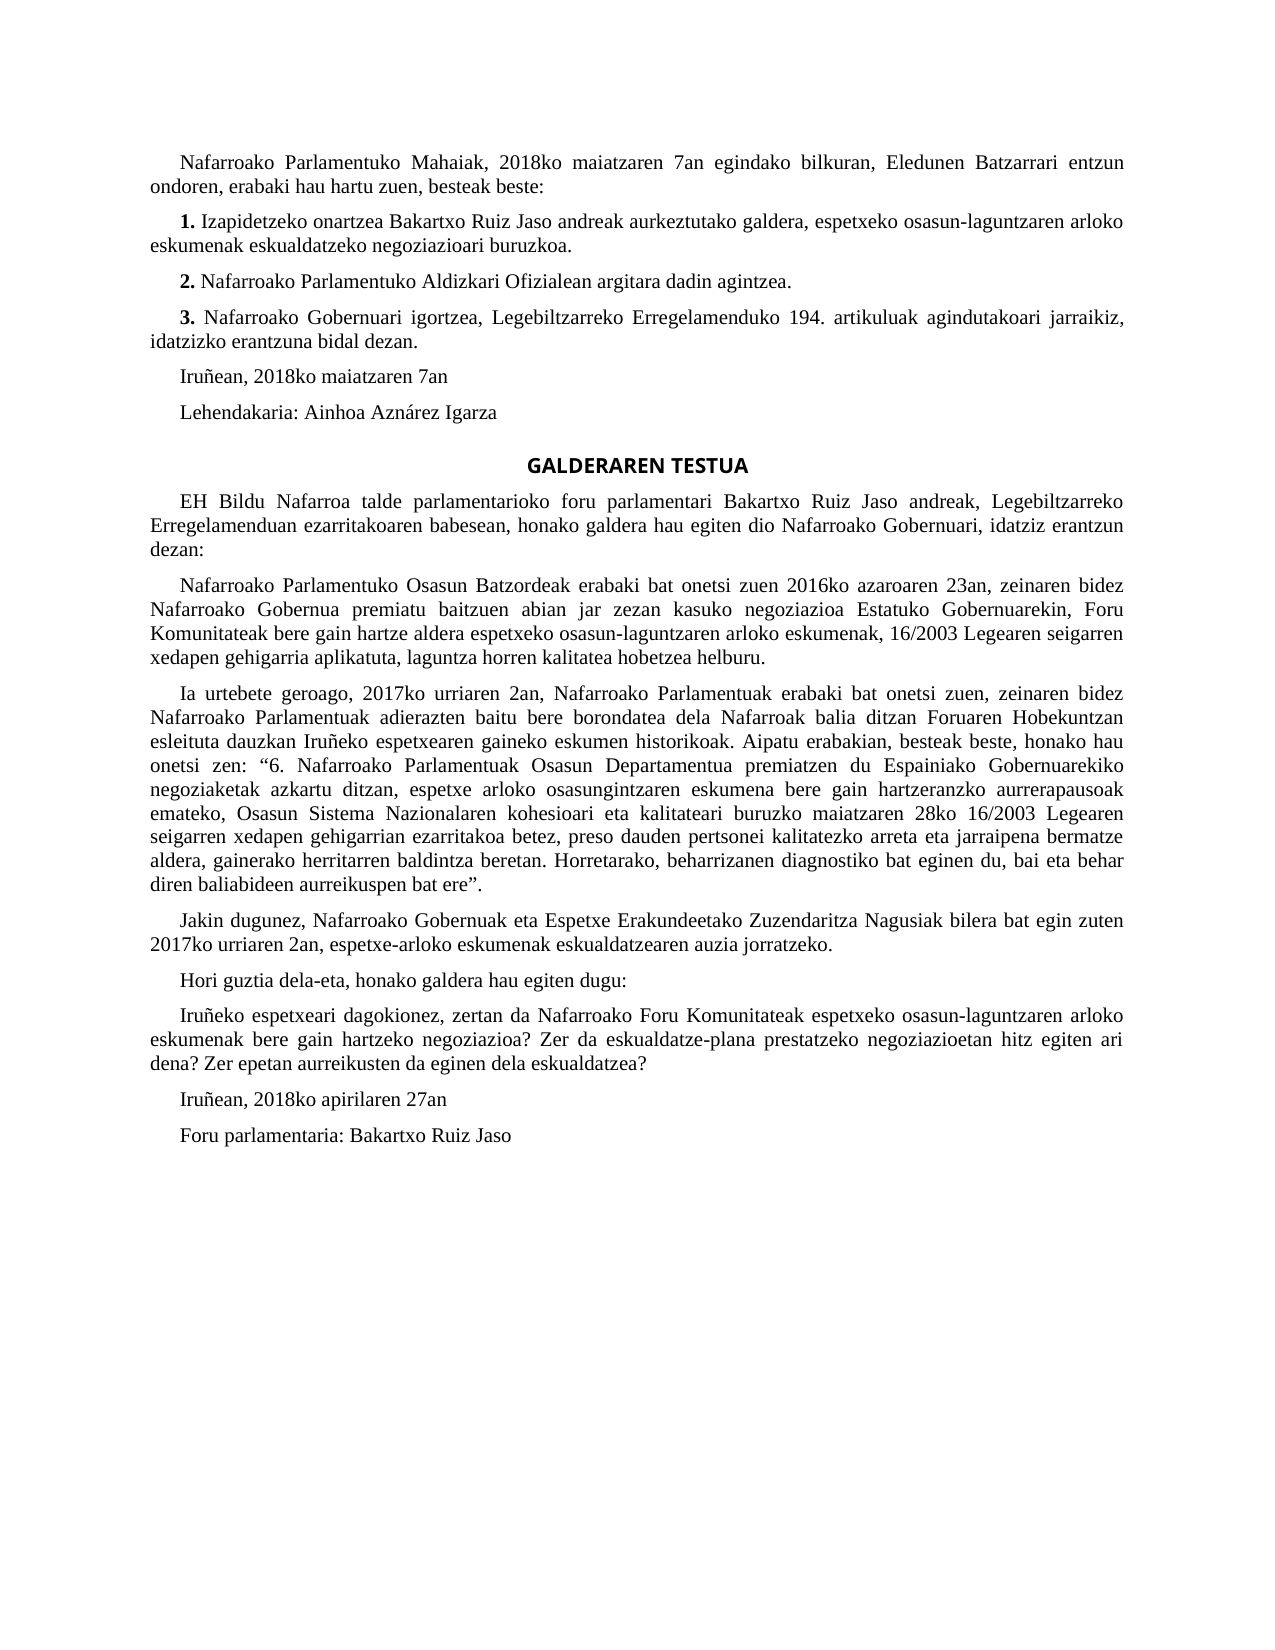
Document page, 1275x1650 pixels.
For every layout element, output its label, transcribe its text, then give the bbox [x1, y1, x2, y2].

text EH Bildu Nafarroa talde parlamentarioko foru parlamentari Bakartxo Ruiz Jaso andreak, Legebiltzarreko Erregelamenduan ezarritakoaren babesean, honako galdera hau egiten dio Nafarroako Gobernuari, idatziz erantzun dezan: [150, 490, 1125, 562]
text Iruñean, 2018ko maiatzaren 7an [150, 365, 1125, 389]
text Iruñeko espetxeari dagokionez, zertan da Nafarroako Foru Komunitateak espetxeko osasun-laguntzaren arloko eskumenak bere gain hartzeko negoziazioa? Zer da eskualdatze-plana prestatzeko negoziazioetan hitz egiten ari dena? Zer epetan aurreikusten da eginen dela eskualdatzea? [150, 1004, 1125, 1076]
text 3. Nafarroako Gobernuari igortzea, Legebiltzarreko Erregelamenduko 194. artikuluak agindutakoari jarraikiz, idatzizko erantzuna bidal dezan. [150, 305, 1125, 353]
text Ia urtebete geroago, 2017ko urriaren 2an, Nafarroako Parlamentuak erabaki bat onetsi zuen, zeinaren bidez Nafarroako Parlamentuak adierazten baitu bere borondatea dela Nafarroak balia ditzan Foruaren Hobekuntzan esleituta dauzkan Iruñeko espetxearen gaineko eskumen historikoak. Aipatu erabakian, besteak beste, honako hau onetsi zen: “6. Nafarroako Parlamentuak Osasun Departamentua premiatzen du Espainiako Gobernuarekiko negoziaketak azkartu ditzan, espetxe arloko osasungintzaren eskumena bere gain hartzeranzko aurrerapausoak emateko, Osasun Sistema Nazionalaren kohesioari eta kalitateari buruzko maiatzaren 28ko 16/2003 Legearen seigarren xedapen gehigarrian ezarritakoa betez, preso dauden pertsonei kalitatezko arreta eta jarraipena bermatze aldera, gainerako herritarren baldintza beretan. Horretarako, beharrizanen diagnostiko bat eginen du, bai eta behar diren baliabideen aurreikuspen bat ere”. [150, 681, 1125, 897]
text Iruñean, 2018ko apirilaren 27an [150, 1087, 1125, 1111]
text Jakin dugunez, Nafarroako Gobernuak eta Espetxe Erakundeetako Zuzendaritza Nagusiak bilera bat egin zuten 2017ko urriaren 2an, espetxe-arloko eskumenak eskualdatzearen auzia jorratzeko. [150, 908, 1125, 956]
text GALDERAREN TESTUA [150, 454, 1125, 478]
text 2. Nafarroako Parlamentuko Aldizkari Ofizialean argitara dadin agintzea. [150, 269, 1125, 293]
text Hori guztia dela-eta, honako galdera hau egiten dugu: [150, 968, 1125, 992]
text Nafarroako Parlamentuko Osasun Batzordeak erabaki bat onetsi zuen 2016ko azaroaren 23an, zeinaren bidez Nafarroako Gobernua premiatu baitzuen abian jar zezan kasuko negoziazioa Estatuko Gobernuarekin, Foru Komunitateak bere gain hartze aldera espetxeko osasun-laguntzaren arloko eskumenak, 16/2003 Legearen seigarren xedapen gehigarria aplikatuta, laguntza horren kalitatea hobetzea helburu. [150, 573, 1125, 669]
text Nafarroako Parlamentuko Mahaiak, 2018ko maiatzaren 7an egindako bilkuran, Eledunen Batzarrari entzun ondoren, erabaki hau hartu zuen, besteak beste: [150, 150, 1125, 198]
text Lehendakaria: Ainhoa Aznárez Igarza [150, 401, 1125, 424]
text 1. Izapidetzeko onartzea Bakartxo Ruiz Jaso andreak aurkeztutako galdera, espetxeko osasun-laguntzaren arloko eskumenak eskualdatzeko negoziazioari buruzkoa. [150, 210, 1125, 258]
text Foru parlamentaria: Bakartxo Ruiz Jaso [150, 1123, 1125, 1147]
